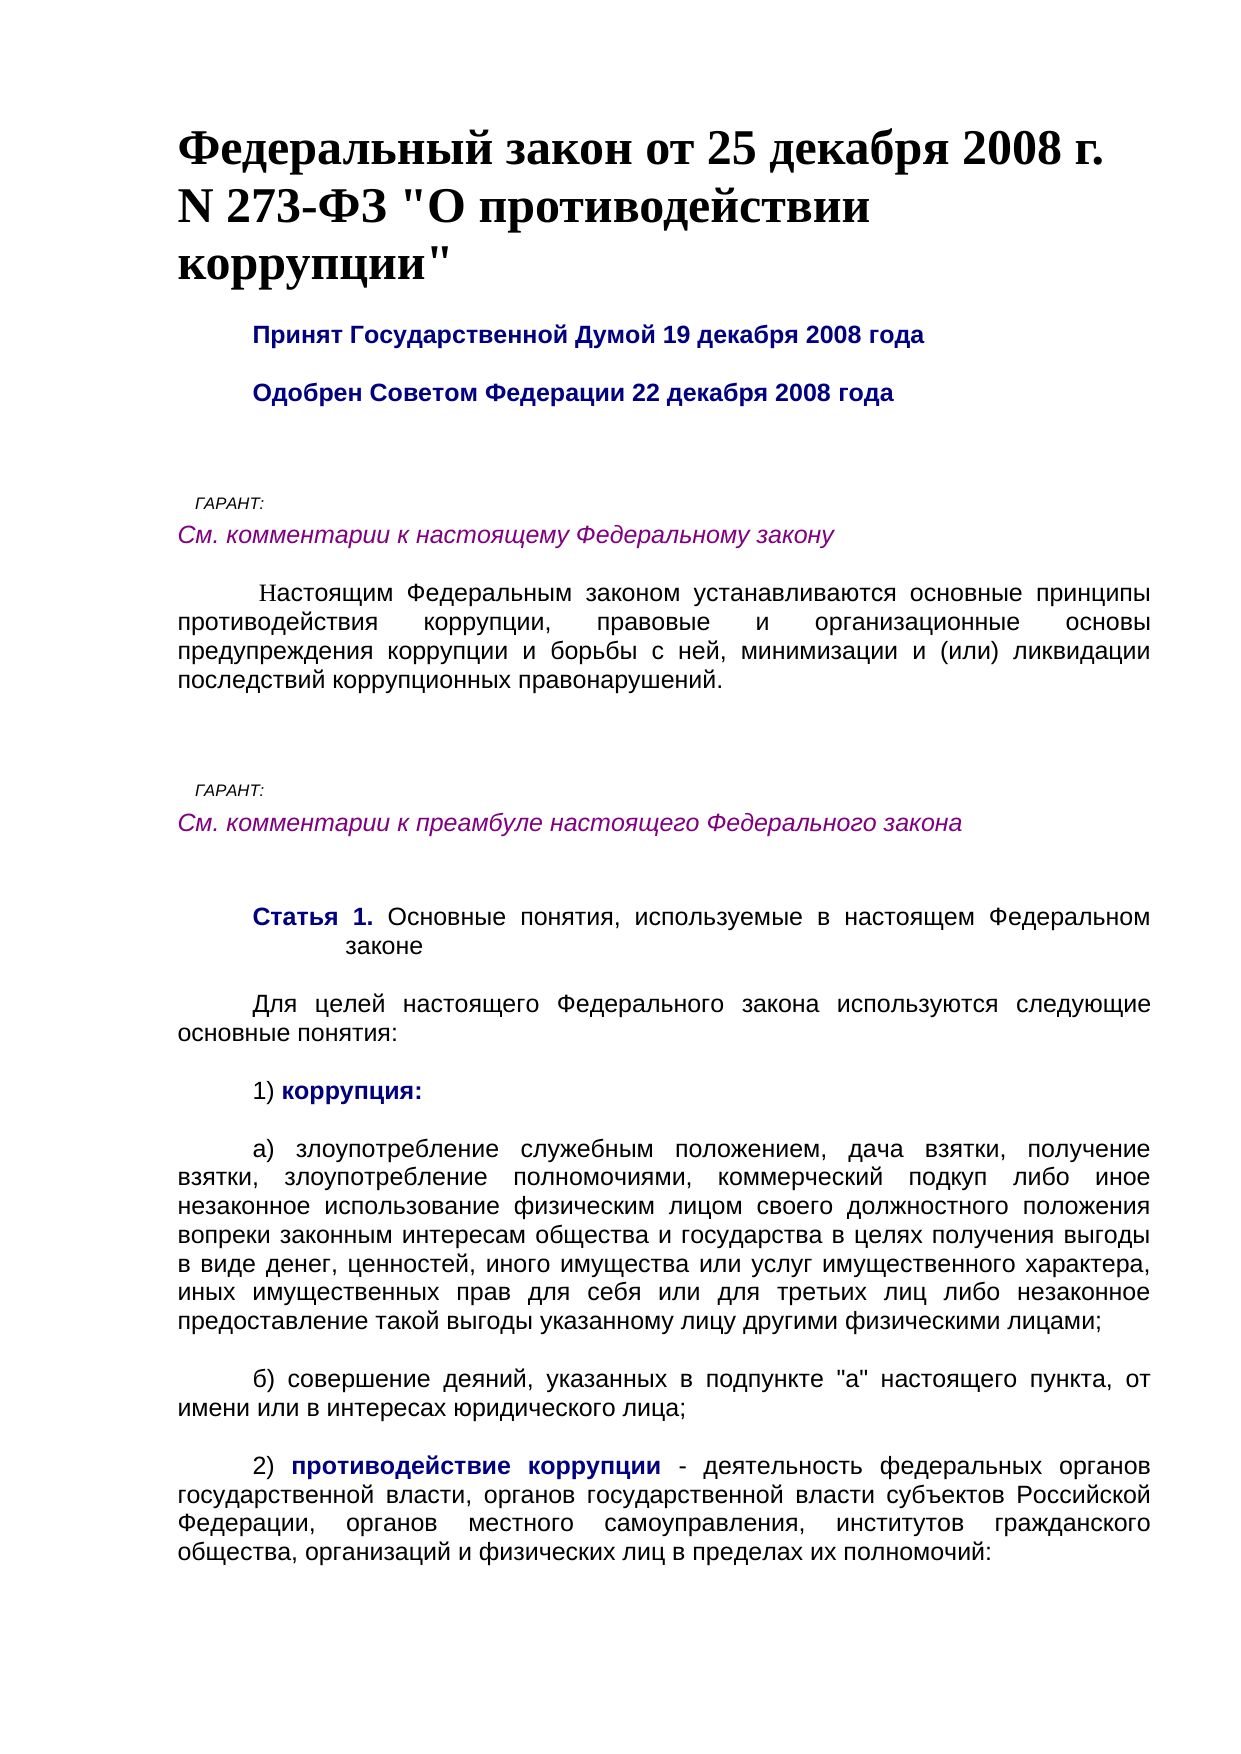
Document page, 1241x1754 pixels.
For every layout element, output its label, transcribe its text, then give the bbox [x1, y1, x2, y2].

text б) совершение деяний, указанных в подпункте "а" настоящего пункта, от имени или в интересах юридического лица; [177, 1364, 1152, 1422]
text ГАРАНТ: [195, 781, 1152, 800]
text 1) коррупция: [177, 1076, 1152, 1104]
text Настоящим Федеральным законом устанавливаются основные принципы противодействия коррупции, правовые и организационные основы предупреждения коррупции и борьбы с ней, минимизации и (или) ликвидации последствий коррупционных правонарушений. [177, 578, 1152, 694]
text Федеральный закон от 25 декабря 2008 г. N 273-ФЗ "О противодействии коррупции" [177, 118, 1152, 291]
text Одобрен Советом Федерации 22 декабря 2008 года [177, 378, 1152, 406]
text См. комментарии к настоящему Федеральному закону [177, 521, 1152, 549]
text а) злоупотребление служебным положением, дача взятки, получение взятки, злоупотребление полномочиями, коммерческий подкуп либо иное незаконное использование физическим лицом своего должностного положения вопреки законным интересам общества и государства в целях получения выгоды в виде денег, ценностей, иного имущества или услуг имущественного характера, иных имущественных прав для себя или для третьих лиц либо незаконное предоставление такой выгоды указанному лицу другими физическими лицами; [177, 1134, 1152, 1335]
text См. комментарии к преамбуле настоящего Федерального закона [177, 808, 1152, 836]
text 2) противодействие коррупции - деятельность федеральных органов государственной власти, органов государственной власти субъектов Российской Федерации, органов местного самоуправления, институтов гражданского общества, организаций и физических лиц в пределах их полномочий: [177, 1451, 1152, 1566]
text Статья 1. Основные понятия, используемые в настоящем Федеральном законе [252, 902, 1152, 960]
text ГАРАНТ: [195, 493, 1152, 513]
text Для целей настоящего Федерального закона используются следующие основные понятия: [177, 989, 1152, 1047]
text Принят Государственной Думой 19 декабря 2008 года [177, 320, 1152, 348]
